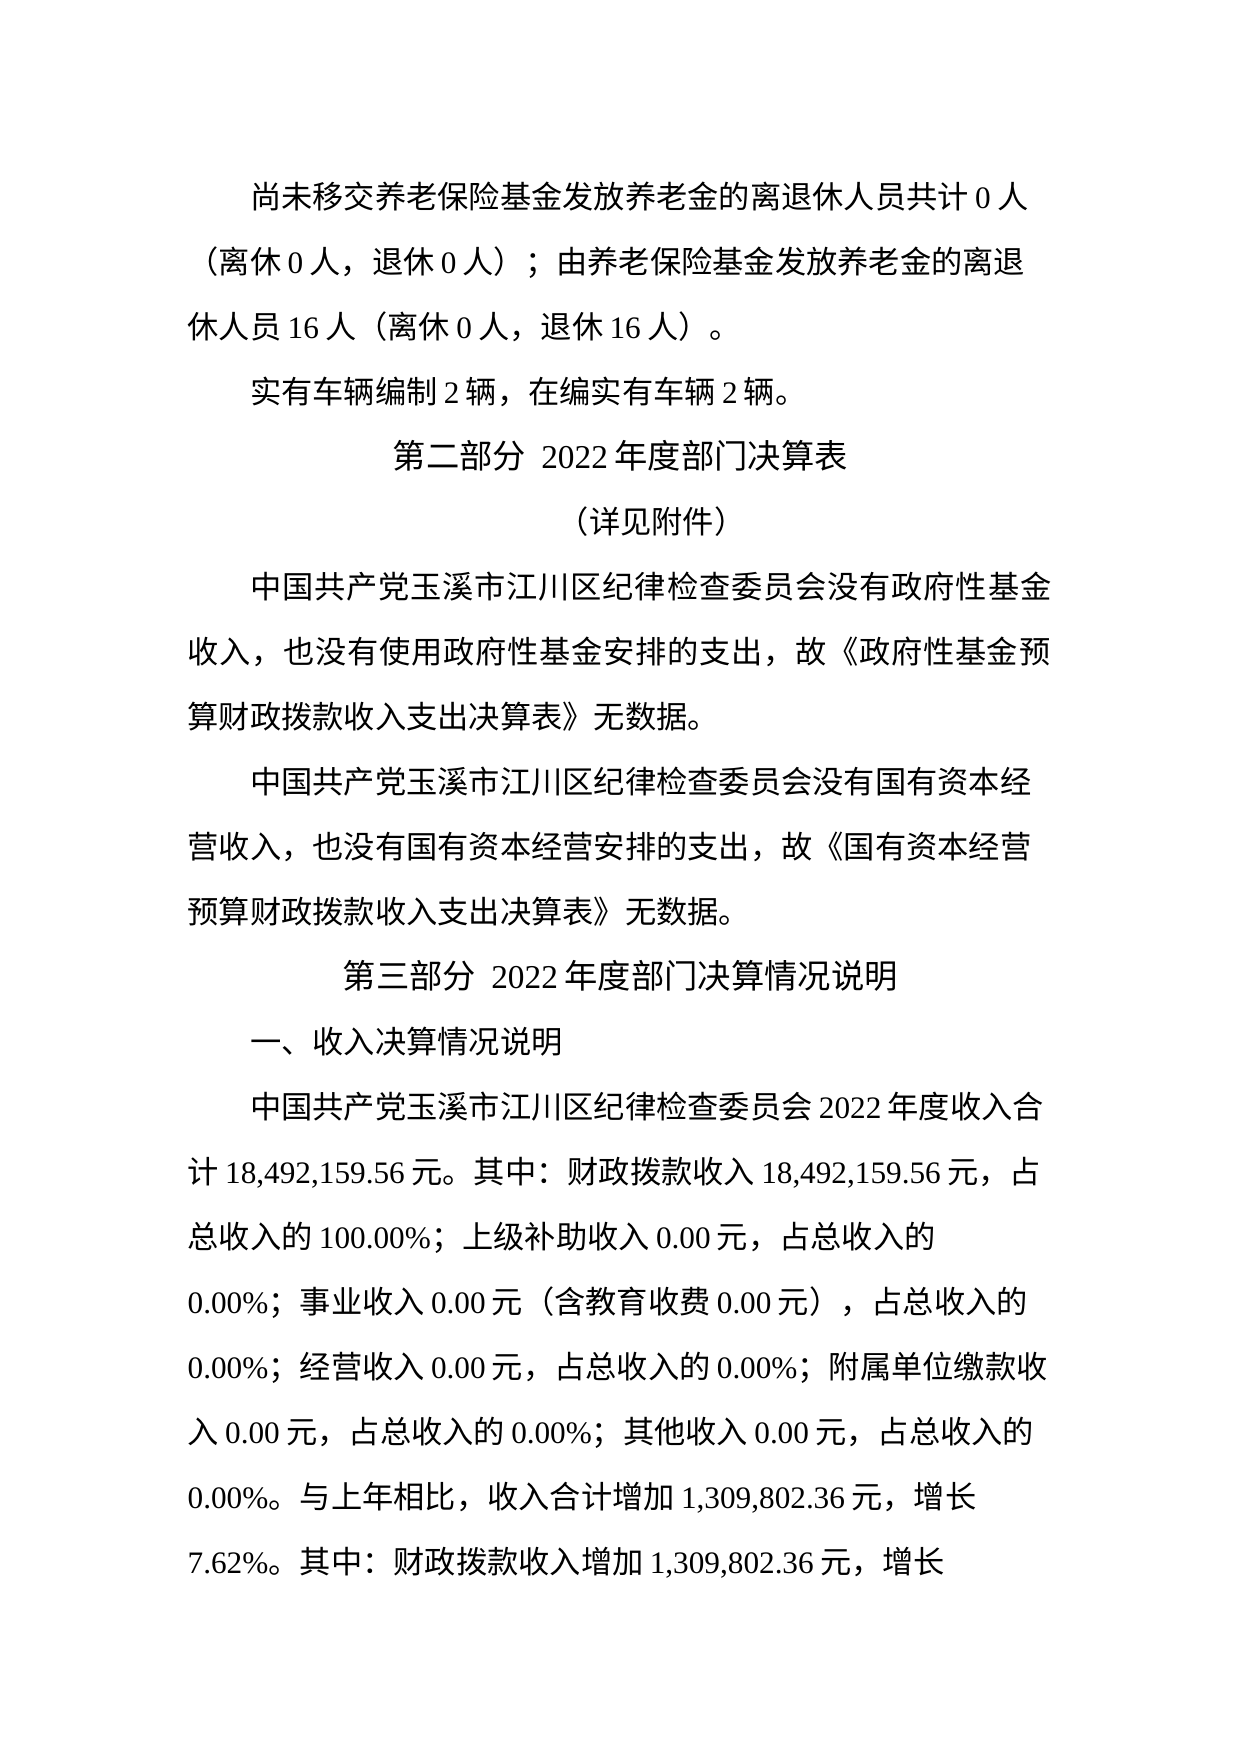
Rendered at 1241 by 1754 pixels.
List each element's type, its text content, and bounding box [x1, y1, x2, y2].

text 一、收入决算情况说明 [187, 1007, 1053, 1072]
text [187, 1072, 1053, 1592]
text 中国共产党玉溪市江川区纪律检查委员会没有国有资本经营收入，也没有国有资本经营安排的支出，故《国有资本经营预算财政拨款收入支出决算表》无数据。 [187, 747, 1053, 942]
text （详见附件） [187, 487, 1053, 552]
text 第二部分 2022年度部门决算表 [187, 422, 1053, 487]
text 中国共产党玉溪市江川区纪律检查委员会没有政府性基金收入，也没有使用政府性基金安排的支出，故《政府性基金预算财政拨款收入支出决算表》无数据。 [187, 552, 1053, 747]
text 实有车辆编制2辆，在编实有车辆2辆。 [187, 357, 1053, 422]
text 尚未移交养老保险基金发放养老金的离退休人员共计0人（离休0人，退休0人）；由养老保险基金发放养老金的离退休人员16人（离休0人，退休16人）。 [187, 162, 1053, 357]
text 第三部分 2022年度部门决算情况说明 [187, 942, 1053, 1007]
